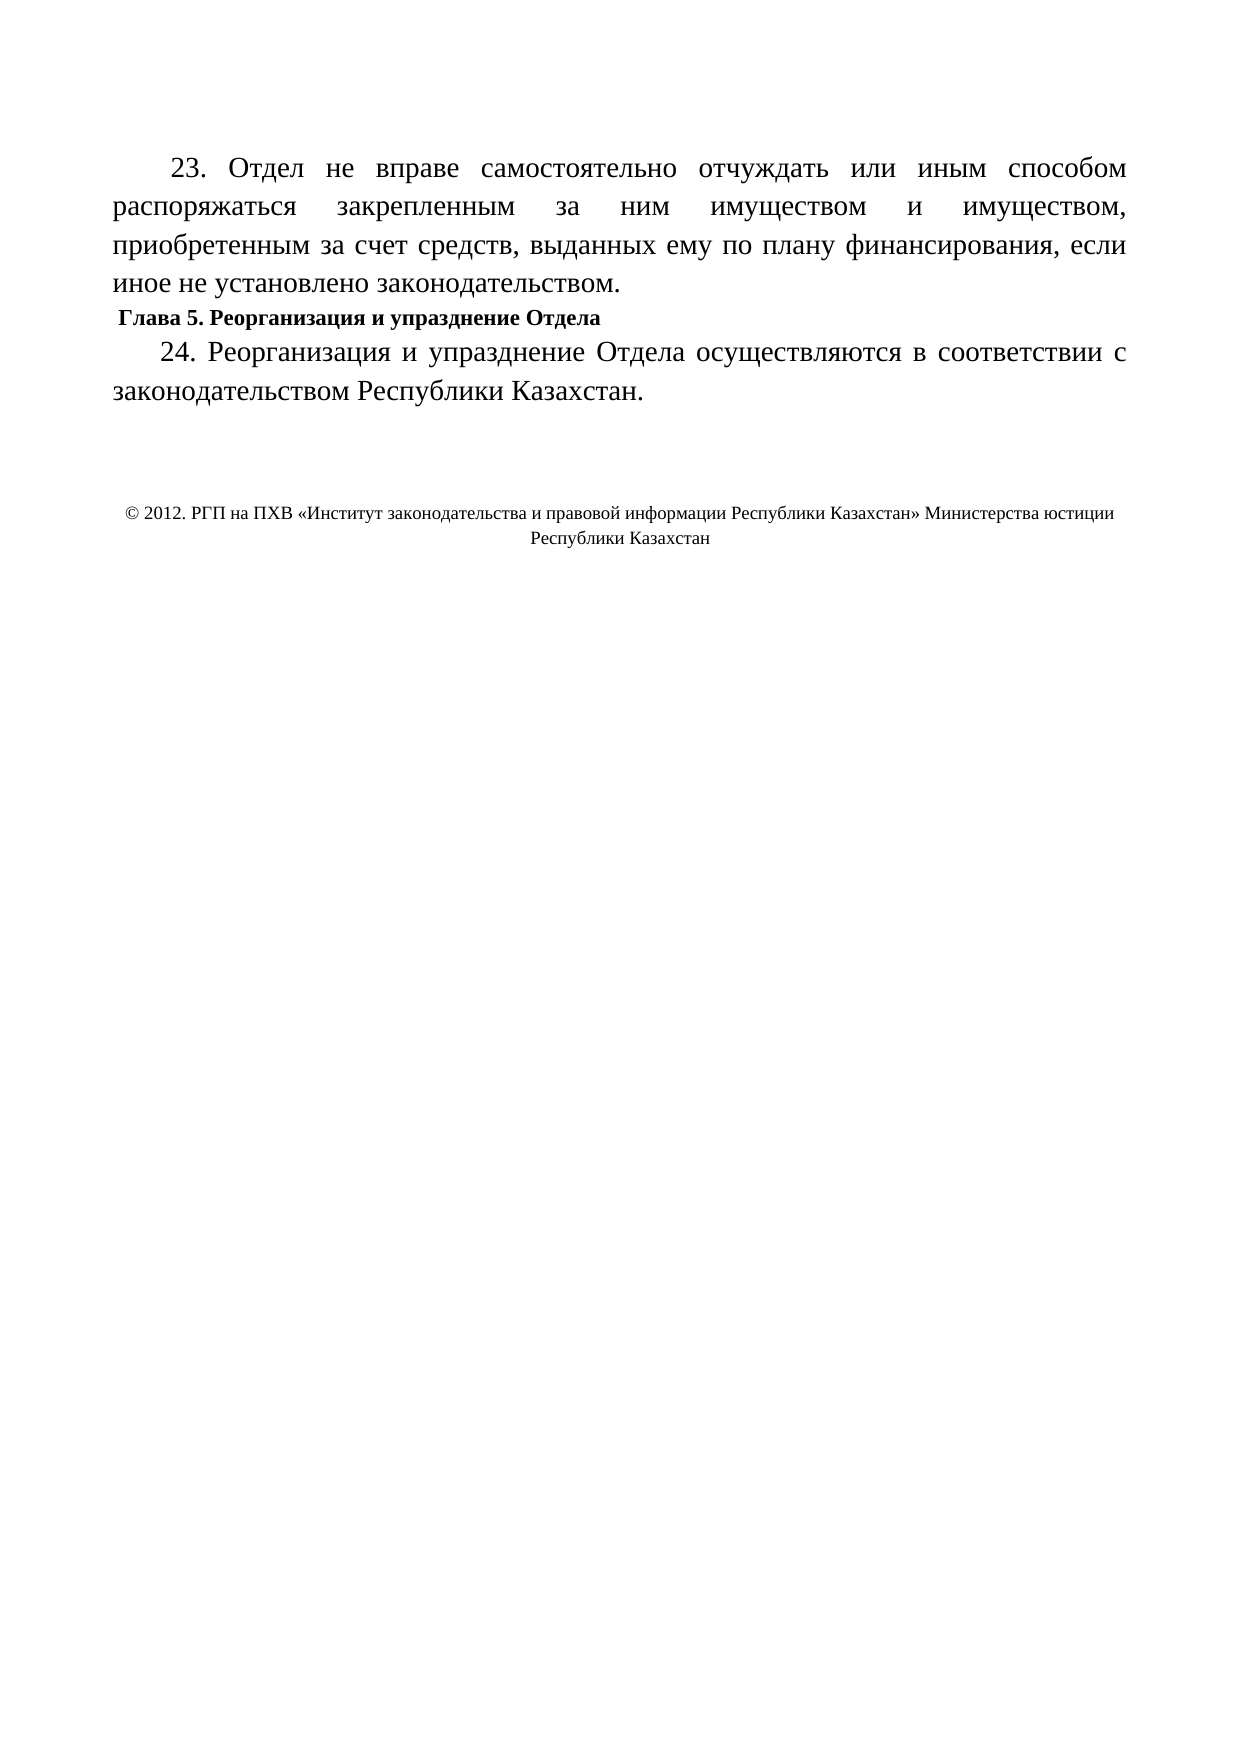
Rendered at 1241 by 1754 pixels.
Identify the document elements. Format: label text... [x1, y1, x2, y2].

text 24. Реорганизация и упразднение Отдела осуществляются в соответствии с законодательством Республики Казахстан. [112, 334, 1128, 406]
text Глава 5. Реорганизация и упразднение Отдела [112, 304, 1128, 331]
text 23. Отдел не вправе самостоятельно отчуждать или иным способом распоряжаться закрепленным за ним имуществом и имуществом, приобретенным за счет средств, выданных ему по плану финансирования, если иное не установлено законодательством. [112, 150, 1128, 299]
text © 2012. РГП на ПХВ «Институт законодательства и правовой информации Республики Казахстан» Министерства юстиции Республики Казахстан [112, 502, 1128, 548]
